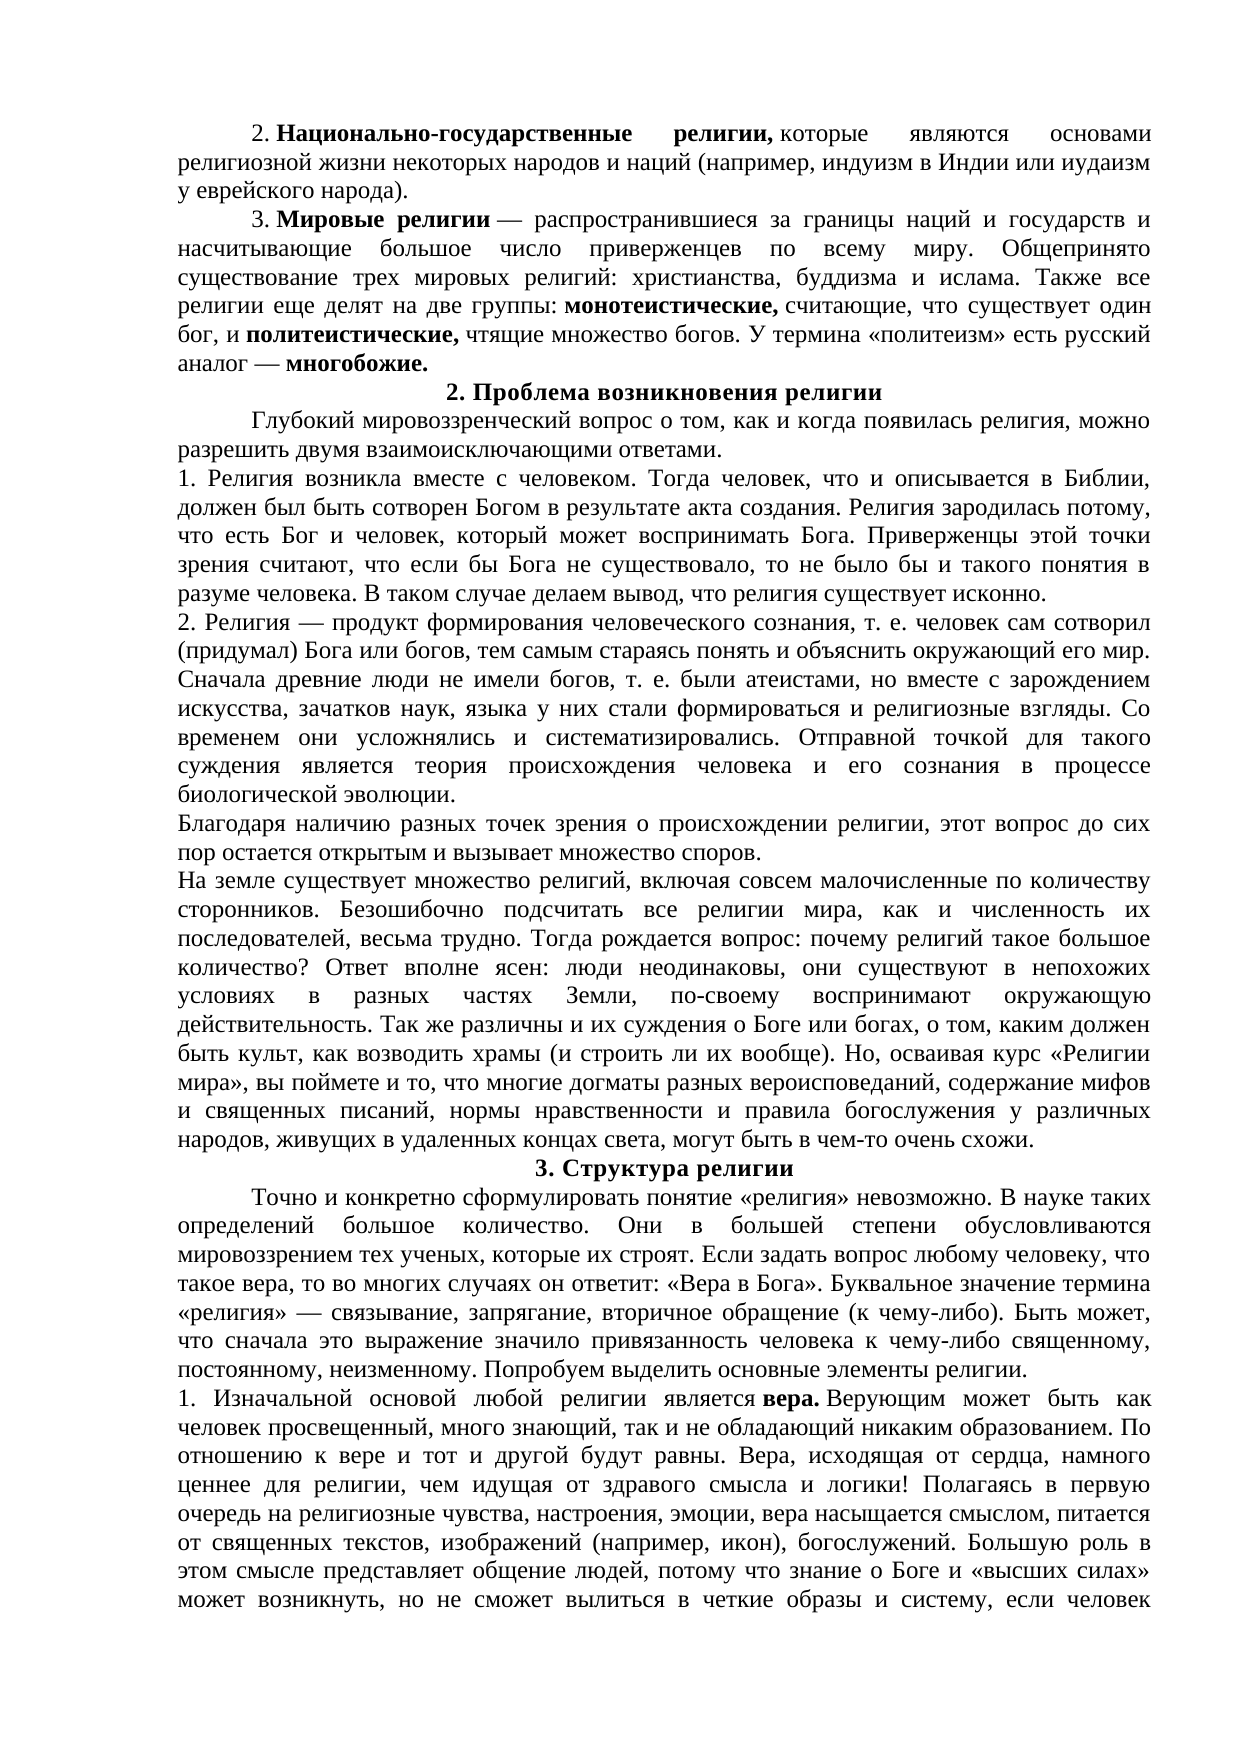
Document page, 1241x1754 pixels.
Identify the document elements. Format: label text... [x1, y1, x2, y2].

text Благодаря наличию разных точек зрения о происхождении религии, этот вопрос до сих пор остается открытым и вызывает множество споров. [177, 808, 1152, 866]
text 2. Национально-государственные религии, которые являются основами религиозной жизни некоторых народов и наций (например, индуизм в Индии или иудаизм у еврейского народа). [177, 118, 1152, 204]
text Глубокий мировоззренческий вопрос о том, как и когда появилась религия, можно разрешить двумя взаимоисключающими ответами. [177, 406, 1152, 463]
text 2. Проблема возникновения религии [177, 377, 1152, 406]
text На земле существует множество религий, включая совсем малочисленные по количеству сторонников. Безошибочно подсчитать все религии мира, как и численность их последователей, весьма трудно. Тогда рождается вопрос: почему религий такое большое количество? Ответ вполне ясен: люди неодинаковы, они существуют в непохожих условиях в разных частях Земли, по-своему воспринимают окружающую действительность. Так же различны и их суждения о Боге или богах, о том, каким должен быть культ, как возводить храмы (и строить ли их вообще). Но, осваивая курс «Религии мира», вы поймете и то, что многие догматы разных вероисповеданий, содержание мифов и священных писаний, нормы нравственности и правила богослужения у различных народов, живущих в удаленных концах света, могут быть в чем-то очень схожи. [177, 866, 1152, 1153]
text 1. Религия возникла вместе с человеком. Тогда человек, что и описывается в Библии, должен был быть сотворен Богом в результате акта создания. Религия зародилась потому, что есть Бог и человек, который может воспринимать Бога. Приверженцы этой точки зрения считают, что если бы Бога не существовало, то не было бы и такого понятия в разуме человека. В таком случае делаем вывод, что религия существует исконно. [177, 463, 1152, 607]
text Точно и конкретно сформулировать понятие «религия» невозможно. В науке таких определений большое количество. Они в большей степени обусловливаются мировоззрением тех ученых, которые их строят. Если задать вопрос любому человеку, что такое вера, то во многих случаях он ответит: «Вера в Бога». Буквальное значение термина «религия» — связывание, запрягание, вторичное обращение (к чему-либо). Быть может, что сначала это выражение значило привязанность человека к чему-либо священному, постоянному, неизменному. Попробуем выделить основные элементы религии. [177, 1182, 1152, 1383]
text 3. Структура религии [177, 1153, 1152, 1182]
text 3. Мировые религии — распространившиеся за границы наций и государств и насчитывающие большое число приверженцев по всему миру. Общепринято существование трех мировых религий: христианства, буддизма и ислама. Также все религии еще делят на две группы: монотеистические, считающие, что существует один бог, и политеистические, чтящие множество богов. У термина «политеизм» есть русский аналог — многобожие. [177, 204, 1152, 377]
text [177, 1383, 1152, 1613]
text 2. Религия — продукт формирования человеческого сознания, т. е. человек сам сотворил (придумал) Бога или богов, тем самым стараясь понять и объяснить окружающий его мир. Сначала древние люди не имели богов, т. е. были атеистами, но вместе с зарождением искусства, зачатков наук, языка у них стали формироваться и религиозные взгляды. Со временем они усложнялись и систематизировались. Отправной точкой для такого суждения является теория происхождения человека и его сознания в процессе биологической эволюции. [177, 607, 1152, 808]
